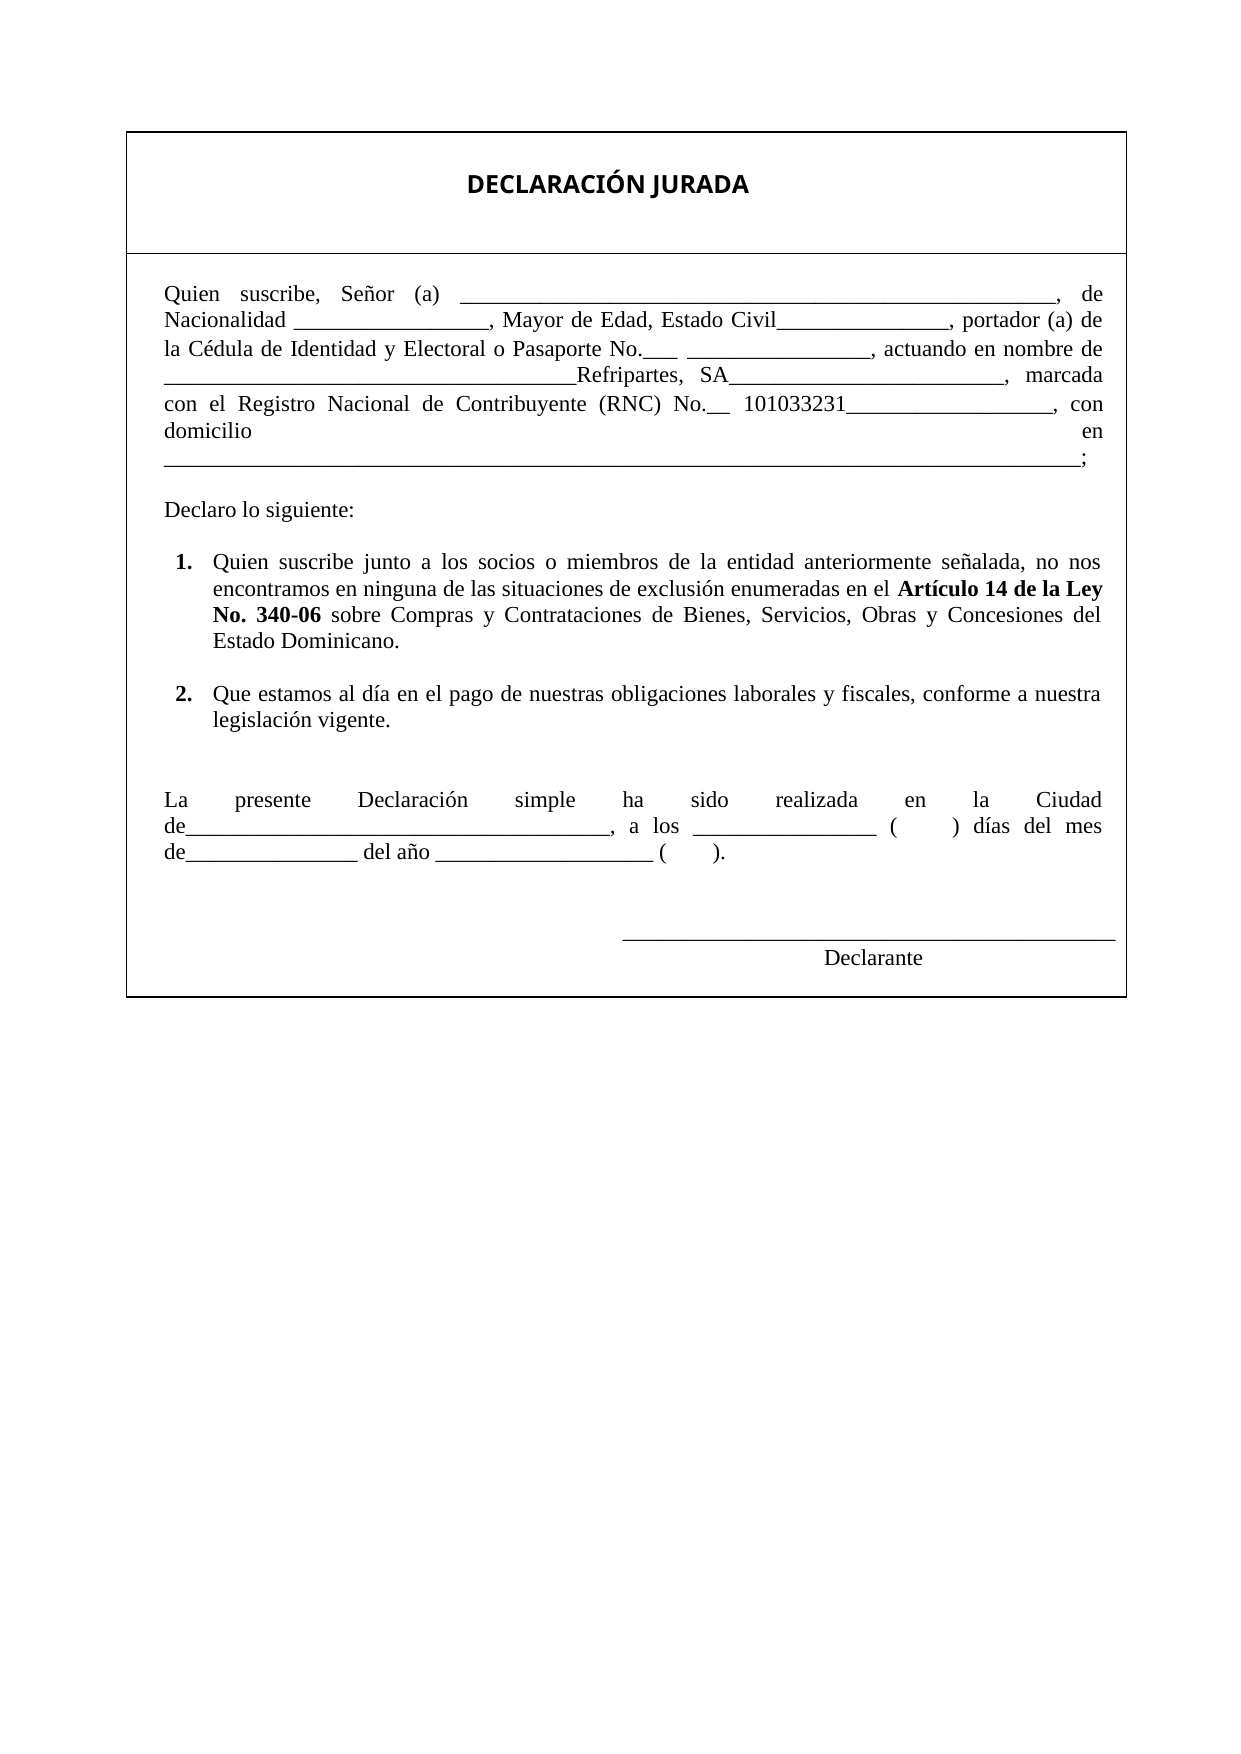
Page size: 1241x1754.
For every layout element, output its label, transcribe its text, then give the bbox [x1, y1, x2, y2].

table_header [127, 133, 301, 253]
table_header [914, 133, 1126, 253]
table_cell Quien suscribe, Señor (a) ____________________________________________________, de Nacionalidad _________________, Mayor de Edad, Estado Civil_______________, portador (a) de la Cédula de Identidad y Electoral o Pasaporte No.___ ________________, actuando en nombre de ____________________________________Refripartes, SA________________________, marcada con el Registro Nacional de Contribuyente (RNC) No.__ 101033231__________________, con domicilio en ________________________________________________________________________________; Declaro lo siguiente: Quien suscribe junto a los socios o miembros de la entidad anteriormente señalada, no nos encontramos en ninguna de las situaciones de exclusión enumeradas en el Artículo 14 de la Ley No. 340-06 sobre Compras y Contrataciones de Bienes, Servicios, Obras y Concesiones del Estado Dominicano. Que estamos al día en el pago de nuestras obligaciones laborales y fiscales, conforme a nuestra legislación vigente. La presente Declaración simple ha sido realizada en la Ciudad de_____________________________________, a los ________________ ( ) días del mes de_______________ del año ___________________ ( ). ___________________________________________ Declarante [127, 254, 1126, 996]
table_header DECLARACIÓN JURADA [301, 133, 914, 253]
